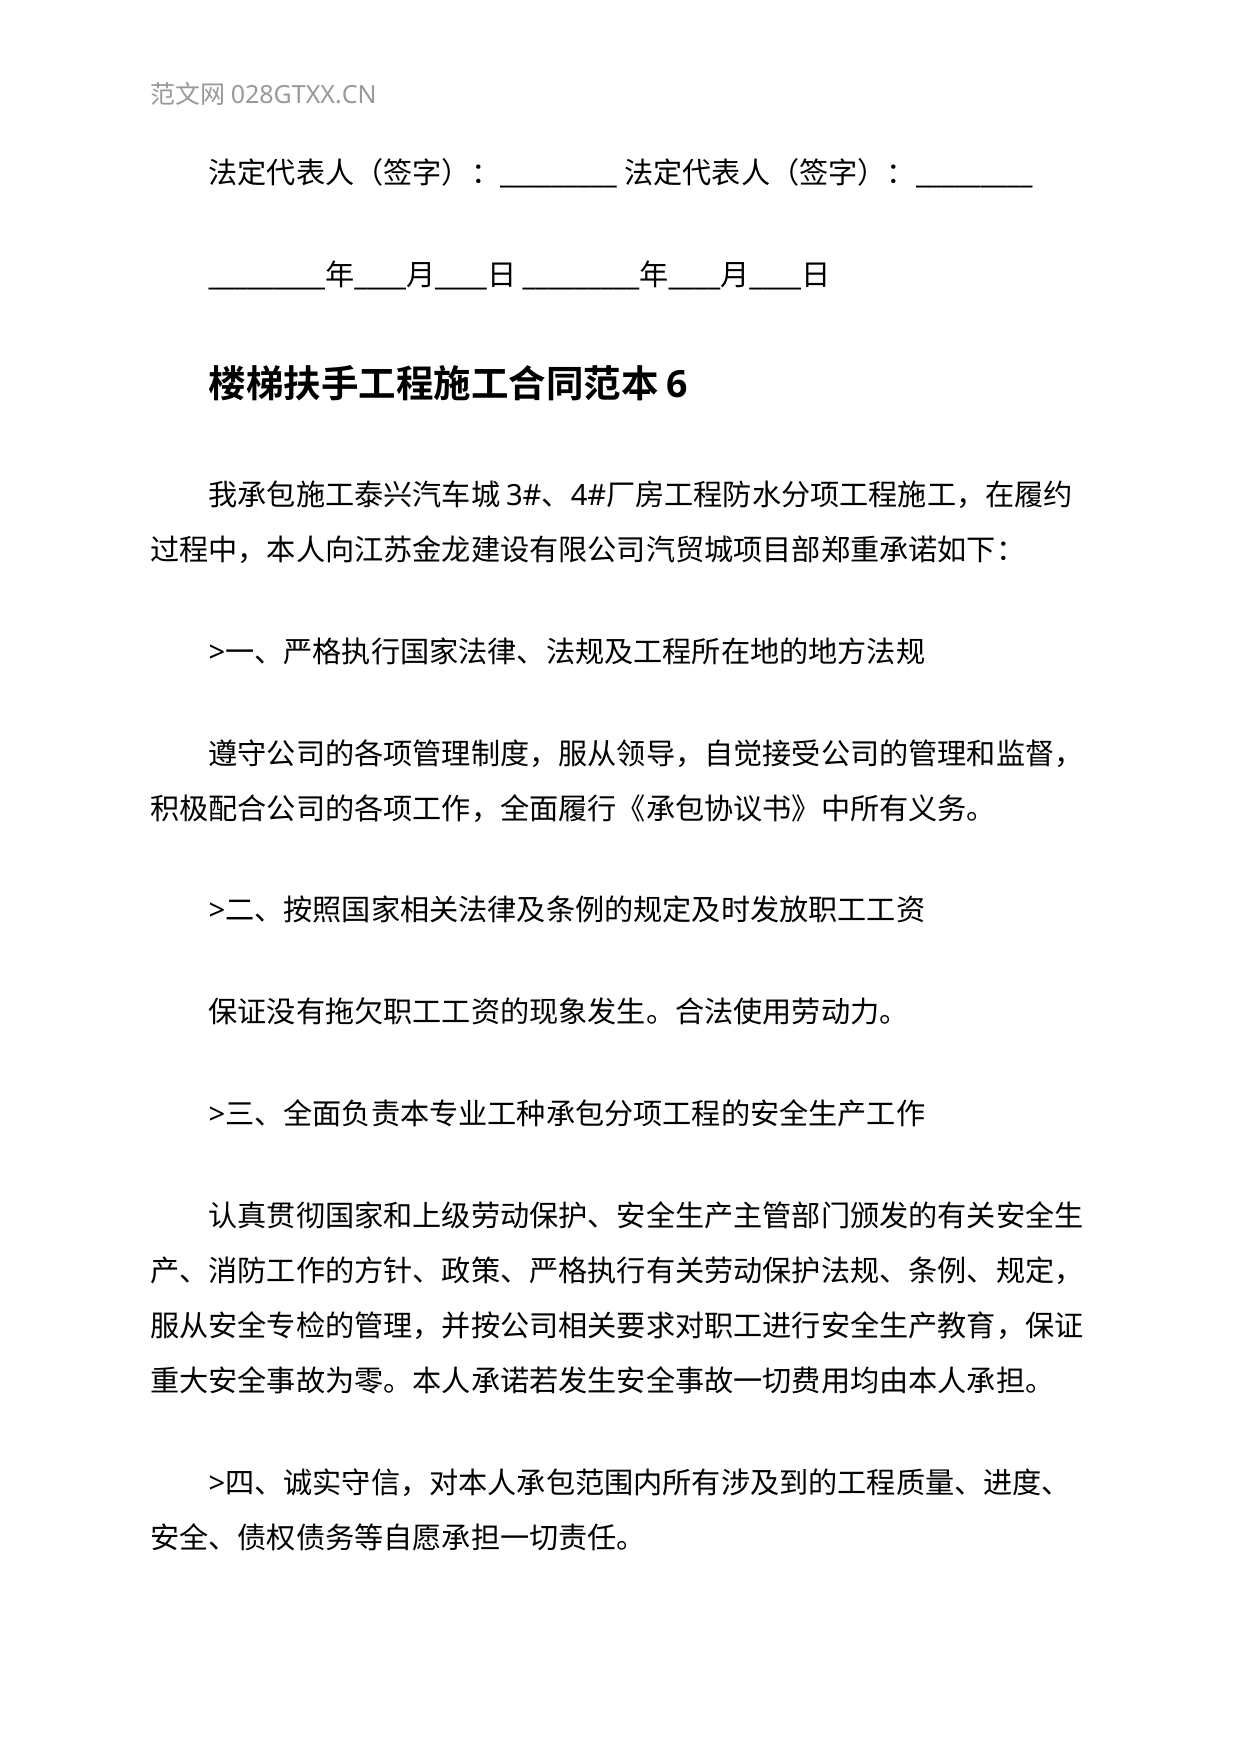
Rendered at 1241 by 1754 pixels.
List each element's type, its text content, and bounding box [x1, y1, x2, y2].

text 保证没有拖欠职工工资的现象发生。合法使用劳动力。 [150, 989, 1090, 1031]
text 认真贯彻国家和上级劳动保护、安全生产主管部门颁发的有关安全生产、消防工作的方针、政策、严格执行有关劳动保护法规、条例、规定，服从安全专检的管理，并按公司相关要求对职工进行安全生产教育，保证重大安全事故为零。本人承诺若发生安全事故一切费用均由本人承担。 [150, 1193, 1090, 1400]
text >一、严格执行国家法律、法规及工程所在地的地方法规 [150, 628, 1090, 671]
text >四、诚实守信，对本人承包范围内所有涉及到的工程质量、进度、安全、债权债务等自愿承担一切责任。 [150, 1459, 1090, 1556]
text >三、全面负责本专业工种承包分项工程的安全生产工作 [150, 1091, 1090, 1133]
text 楼梯扶手工程施工合同范本6 [150, 354, 1090, 408]
text 我承包施工泰兴汽车城3#、4#厂房工程防水分项工程施工，在履约过程中，本人向江苏金龙建设有限公司汽贸城项目部郑重承诺如下： [150, 472, 1090, 569]
text 法定代表人（签字）：_________ 法定代表人（签字）：_________ [150, 150, 1090, 192]
text 遵守公司的各项管理制度，服从领导，自觉接受公司的管理和监督，积极配合公司的各项工作，全面履行《承包协议书》中所有义务。 [150, 730, 1090, 827]
text _________年____月____日 _________年____月____日 [150, 252, 1090, 294]
text >二、按照国家相关法律及条例的规定及时发放职工工资 [150, 887, 1090, 929]
